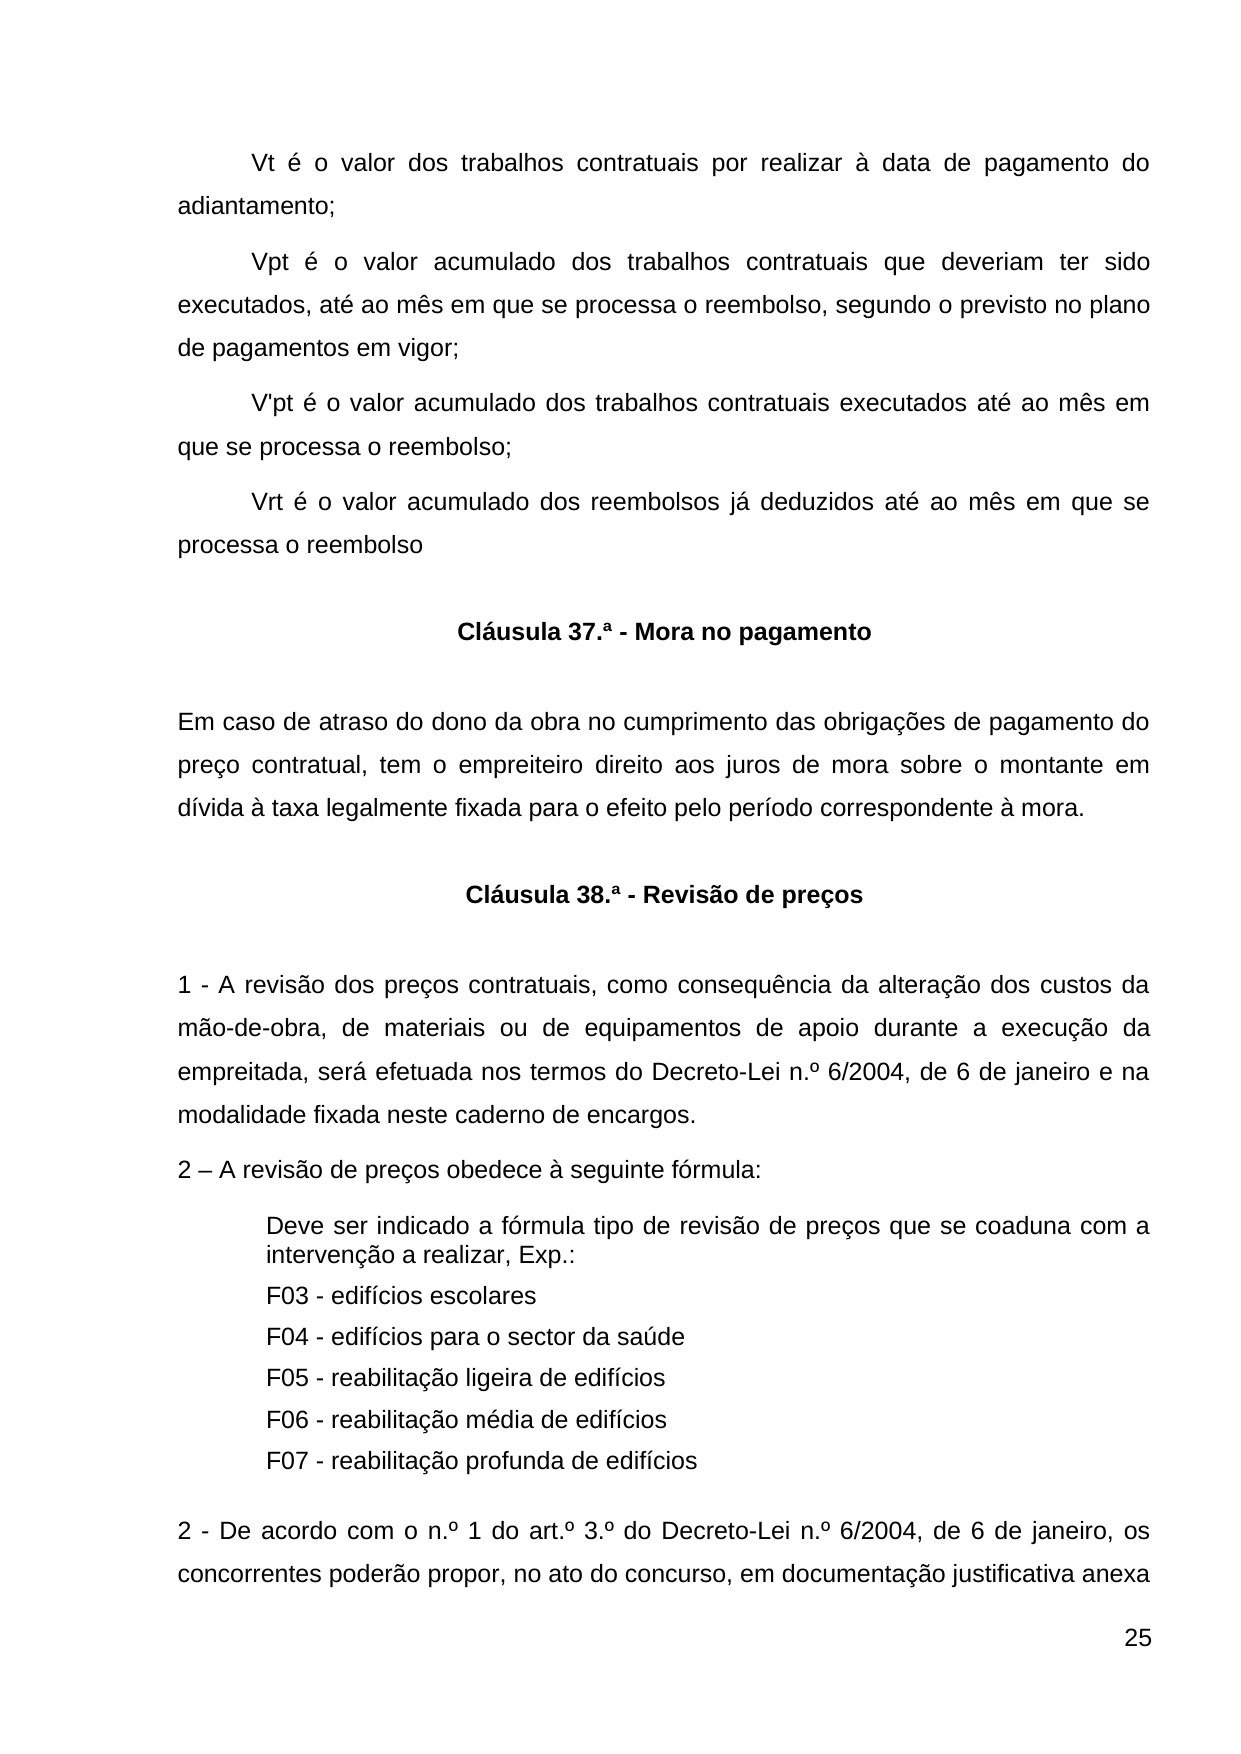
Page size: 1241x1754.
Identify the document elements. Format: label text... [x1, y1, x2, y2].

text F05 - reabilitação ligeira de edifícios [266, 1363, 1152, 1392]
subtitle Cláusula 37.ª - Mora no pagamento [177, 616, 1152, 645]
text Vt é o valor dos trabalhos contratuais por realizar à data de pagamento do adiantamento; [177, 148, 1152, 219]
text F06 - reabilitação média de edifícios [266, 1404, 1152, 1433]
subtitle Cláusula 38.ª - Revisão de preços [177, 879, 1152, 908]
text F03 - edifícios escolares [266, 1281, 1152, 1309]
text 1 - A revisão dos preços contratuais, como consequência da alteração dos custos da mão-de-obra, de materiais ou de equipamentos de apoio durante a execução da empreitada, será efetuada nos termos do Decreto-Lei n.º 6/2004, de 6 de janeiro e na modalidade fixada neste caderno de encargos. [177, 970, 1152, 1128]
text V'pt é o valor acumulado dos trabalhos contratuais executados até ao mês em que se processa o reembolso; [177, 388, 1152, 460]
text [177, 1516, 1152, 1588]
text Vrt é o valor acumulado dos reembolsos já deduzidos até ao mês em que se processa o reembolso [177, 487, 1152, 559]
text 2 – A revisão de preços obedece à seguinte fórmula: [177, 1155, 1152, 1184]
text F07 - reabilitação profunda de edifícios [266, 1446, 1152, 1474]
text Vpt é o valor acumulado dos trabalhos contratuais que deveriam ter sido executados, até ao mês em que se processa o reembolso, segundo o previsto no plano de pagamentos em vigor; [177, 246, 1152, 361]
text Deve ser indicado a fórmula tipo de revisão de preços que se coaduna com a intervenção a realizar, Exp.: [266, 1211, 1152, 1268]
text Em caso de atraso do dono da obra no cumprimento das obrigações de pagamento do preço contratual, tem o empreiteiro direito aos juros de mora sobre o montante em dívida à taxa legalmente fixada para o efeito pelo período correspondente à mora. [177, 707, 1152, 822]
text F04 - edifícios para o sector da saúde [266, 1322, 1152, 1351]
